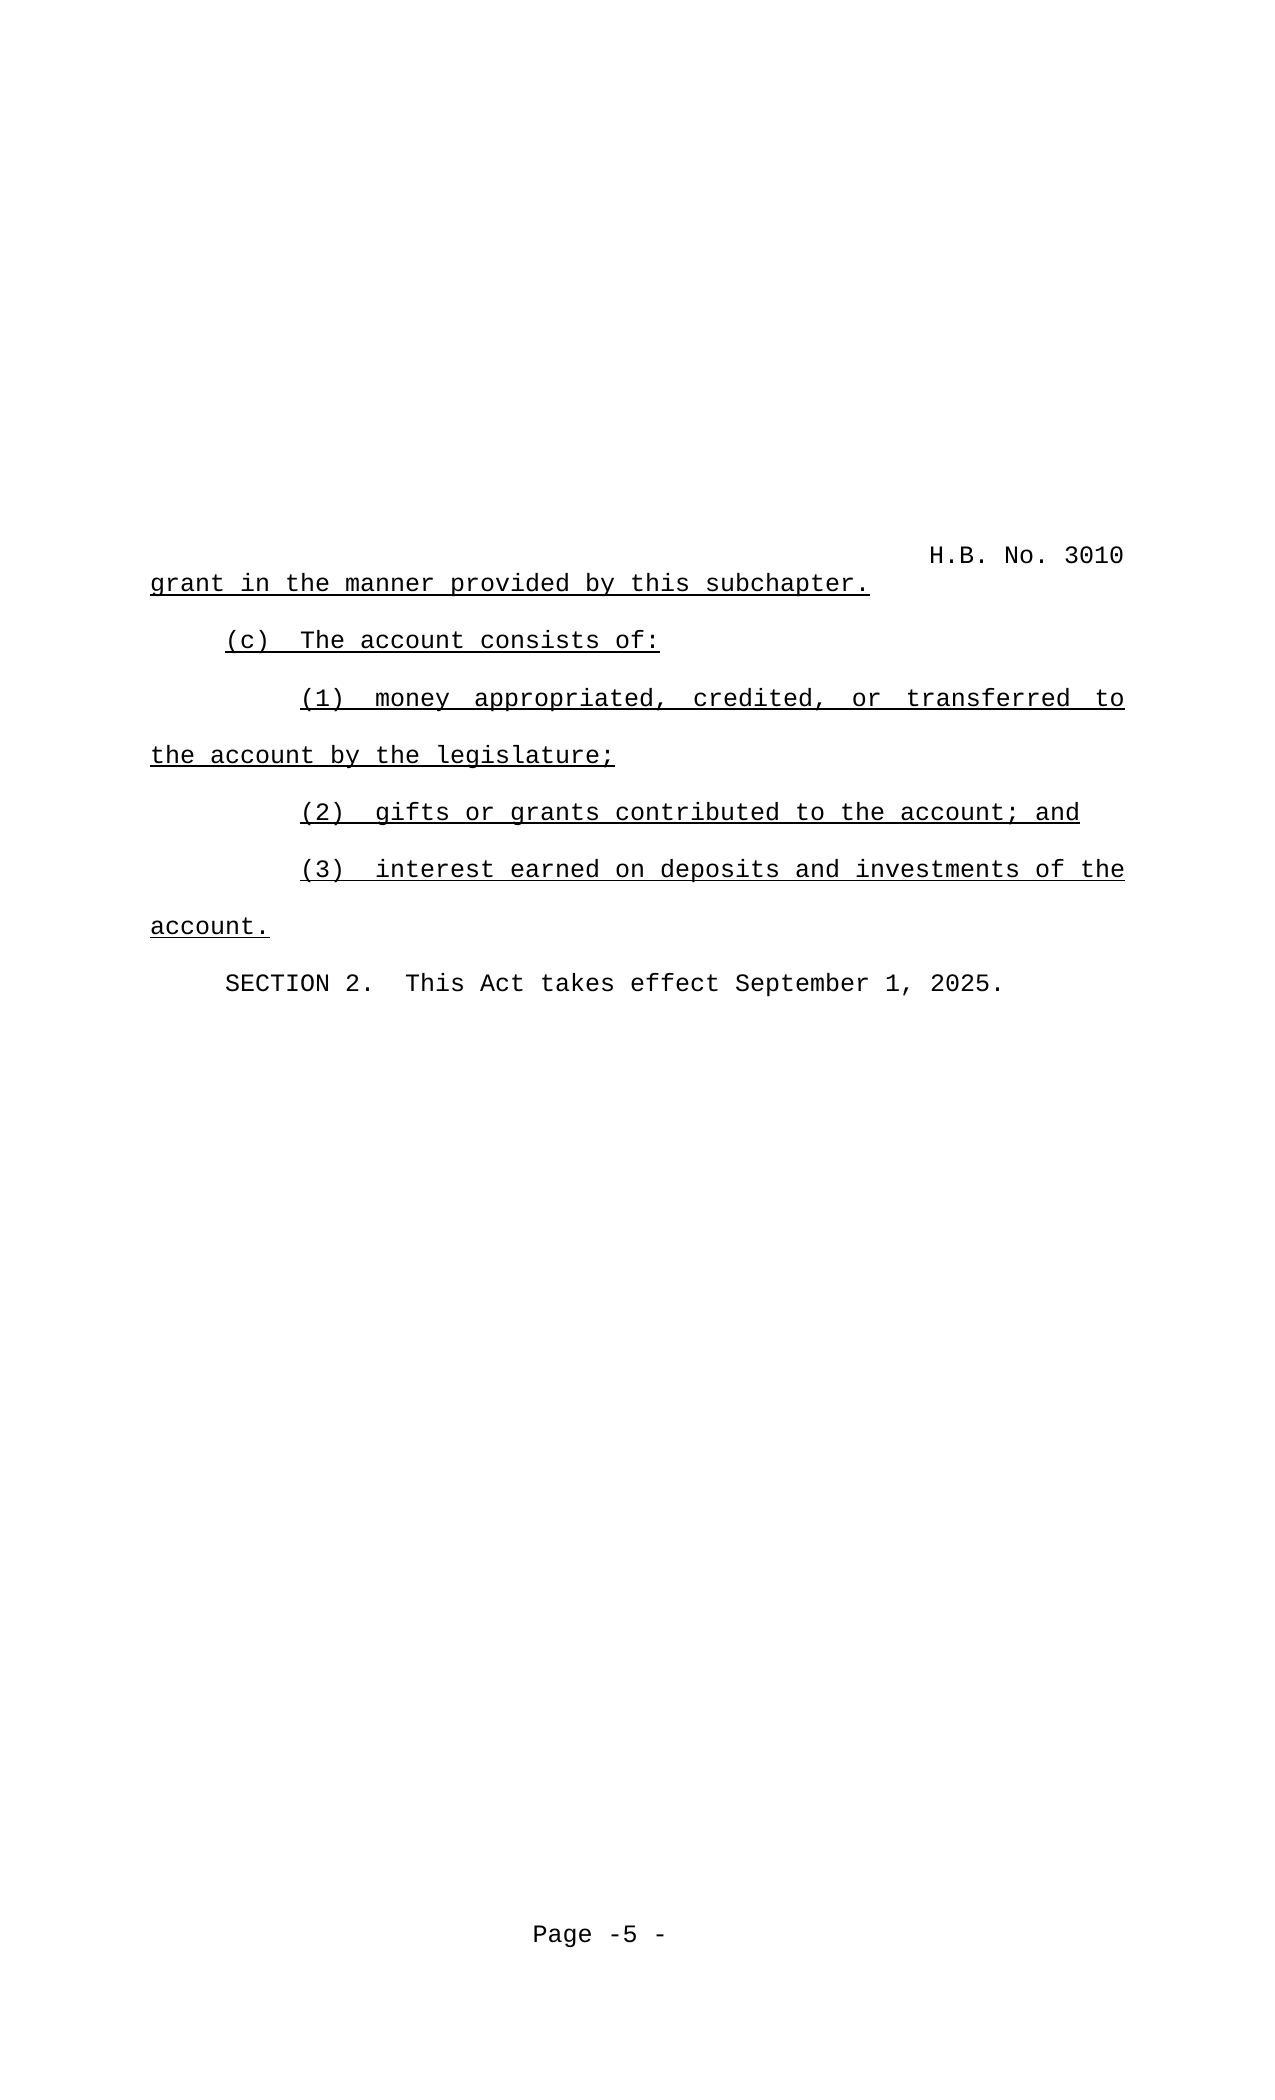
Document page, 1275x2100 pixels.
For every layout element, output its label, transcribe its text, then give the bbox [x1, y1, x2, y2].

text (2) gifts or grants contributed to the account; and [150, 799, 1125, 828]
text SECTION 2. This Act takes effect September 1, 2025. [150, 970, 1125, 999]
text (3) interest earned on deposits and investments of the account. [150, 856, 1125, 942]
text (1) money appropriated, credited, or transferred to the account by the legislature; [150, 685, 1125, 771]
text (c) The account consists of: [150, 628, 1125, 656]
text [150, 571, 1125, 599]
